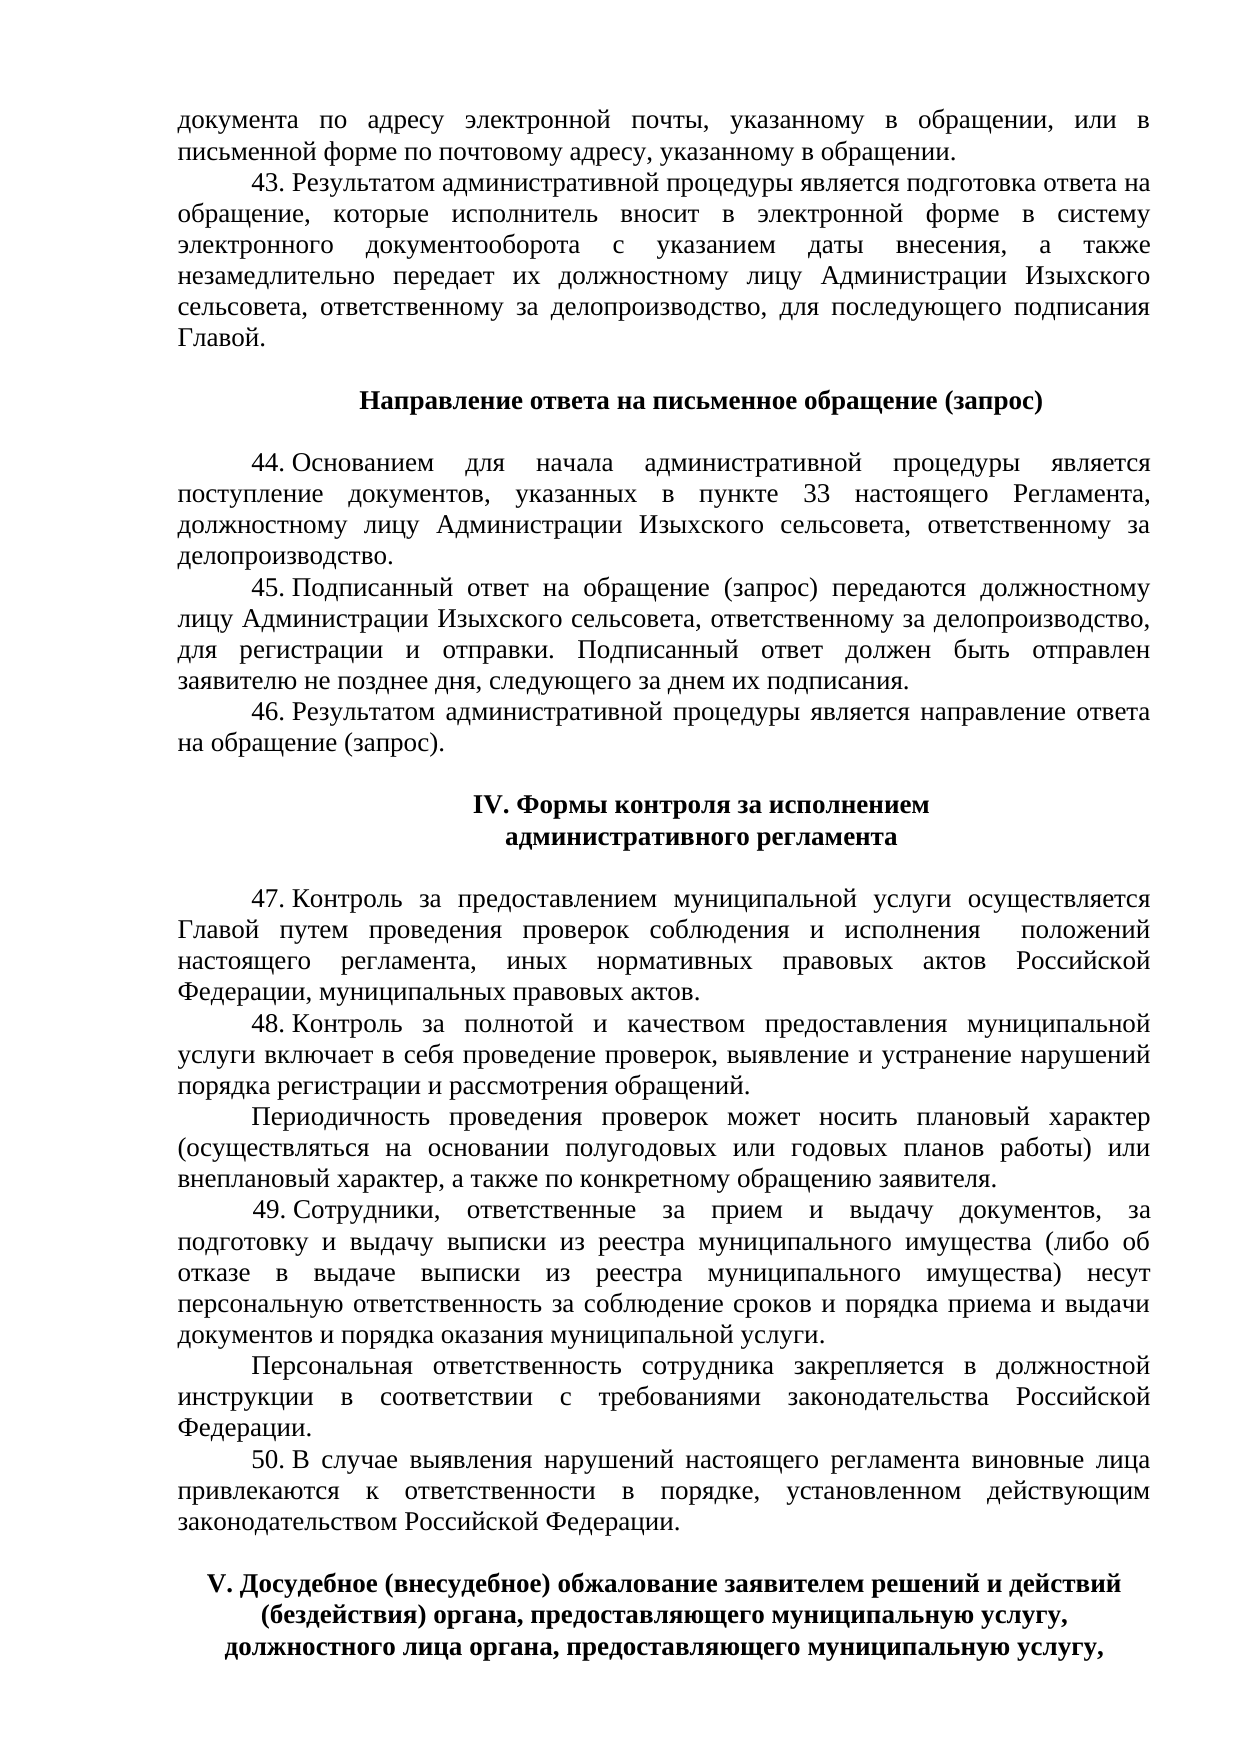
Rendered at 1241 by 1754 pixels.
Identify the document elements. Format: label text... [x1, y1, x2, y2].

text должностного лица органа, предоставляющего муниципальную услугу, [177, 1629, 1152, 1661]
text 46. Результатом административной процедуры является направление ответа на обращение (запрос). [177, 695, 1152, 757]
text 49. Сотрудники, ответственные за прием и выдачу документов, за подготовку и выдачу выписки из реестра муниципального имущества (либо об отказе в выдаче выписки из реестра муниципального имущества) несут персональную ответственность за соблюдение сроков и порядка приема и выдачи документов и порядка оказания муниципальной услуги. [177, 1193, 1152, 1349]
text Периодичность проведения проверок может носить плановый характер (осуществляться на основании полугодовых или годовых планов работы) или внеплановый характер, а также по конкретному обращению заявителя. [177, 1100, 1152, 1193]
text 47. Контроль за предоставлением муниципальной услуги осуществляется Главой путем проведения проверок соблюдения и исполнения положений настоящего регламента, иных нормативных правовых актов Российской Федерации, муниципальных правовых актов. [177, 882, 1152, 1007]
text 50. В случае выявления нарушений настоящего регламента виновные лица привлекаются к ответственности в порядке, установленном действующим законодательством Российской Федерации. [177, 1443, 1152, 1536]
text V. Досудебное (внесудебное) обжалование заявителем решений и действий (бездействия) органа, предоставляющего муниципальную услугу, [177, 1567, 1152, 1629]
text Направление ответа на письменное обращение (запрос) [177, 384, 1152, 415]
text 45. Подписанный ответ на обращение (запрос) передаются должностному лицу Администрации Изыхского сельсовета, ответственному за делопроизводство, для регистрации и отправки. Подписанный ответ должен быть отправлен заявителю не позднее дня, следующего за днем их подписания. [177, 571, 1152, 695]
text IV. Формы контроля за исполнением [177, 789, 1152, 820]
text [177, 103, 1152, 166]
text административного регламента [177, 820, 1152, 851]
text 44. Основанием для начала административной процедуры является поступление документов, указанных в пункте 33 настоящего Регламента, должностному лицу Администрации Изыхского сельсовета, ответственному за делопроизводство. [177, 446, 1152, 571]
text 48. Контроль за полнотой и качеством предоставления муниципальной услуги включает в себя проведение проверок, выявление и устранение нарушений порядка регистрации и рассмотрения обращений. [177, 1007, 1152, 1100]
text 43. Результатом административной процедуры является подготовка ответа на обращение, которые исполнитель вносит в электронной форме в систему электронного документооборота с указанием даты внесения, а также незамедлительно передает их должностному лицу Администрации Изыхского сельсовета, ответственному за делопроизводство, для последующего подписания Главой. [177, 166, 1152, 353]
text Персональная ответственность сотрудника закрепляется в должностной инструкции в соответствии с требованиями законодательства Российской Федерации. [177, 1349, 1152, 1443]
